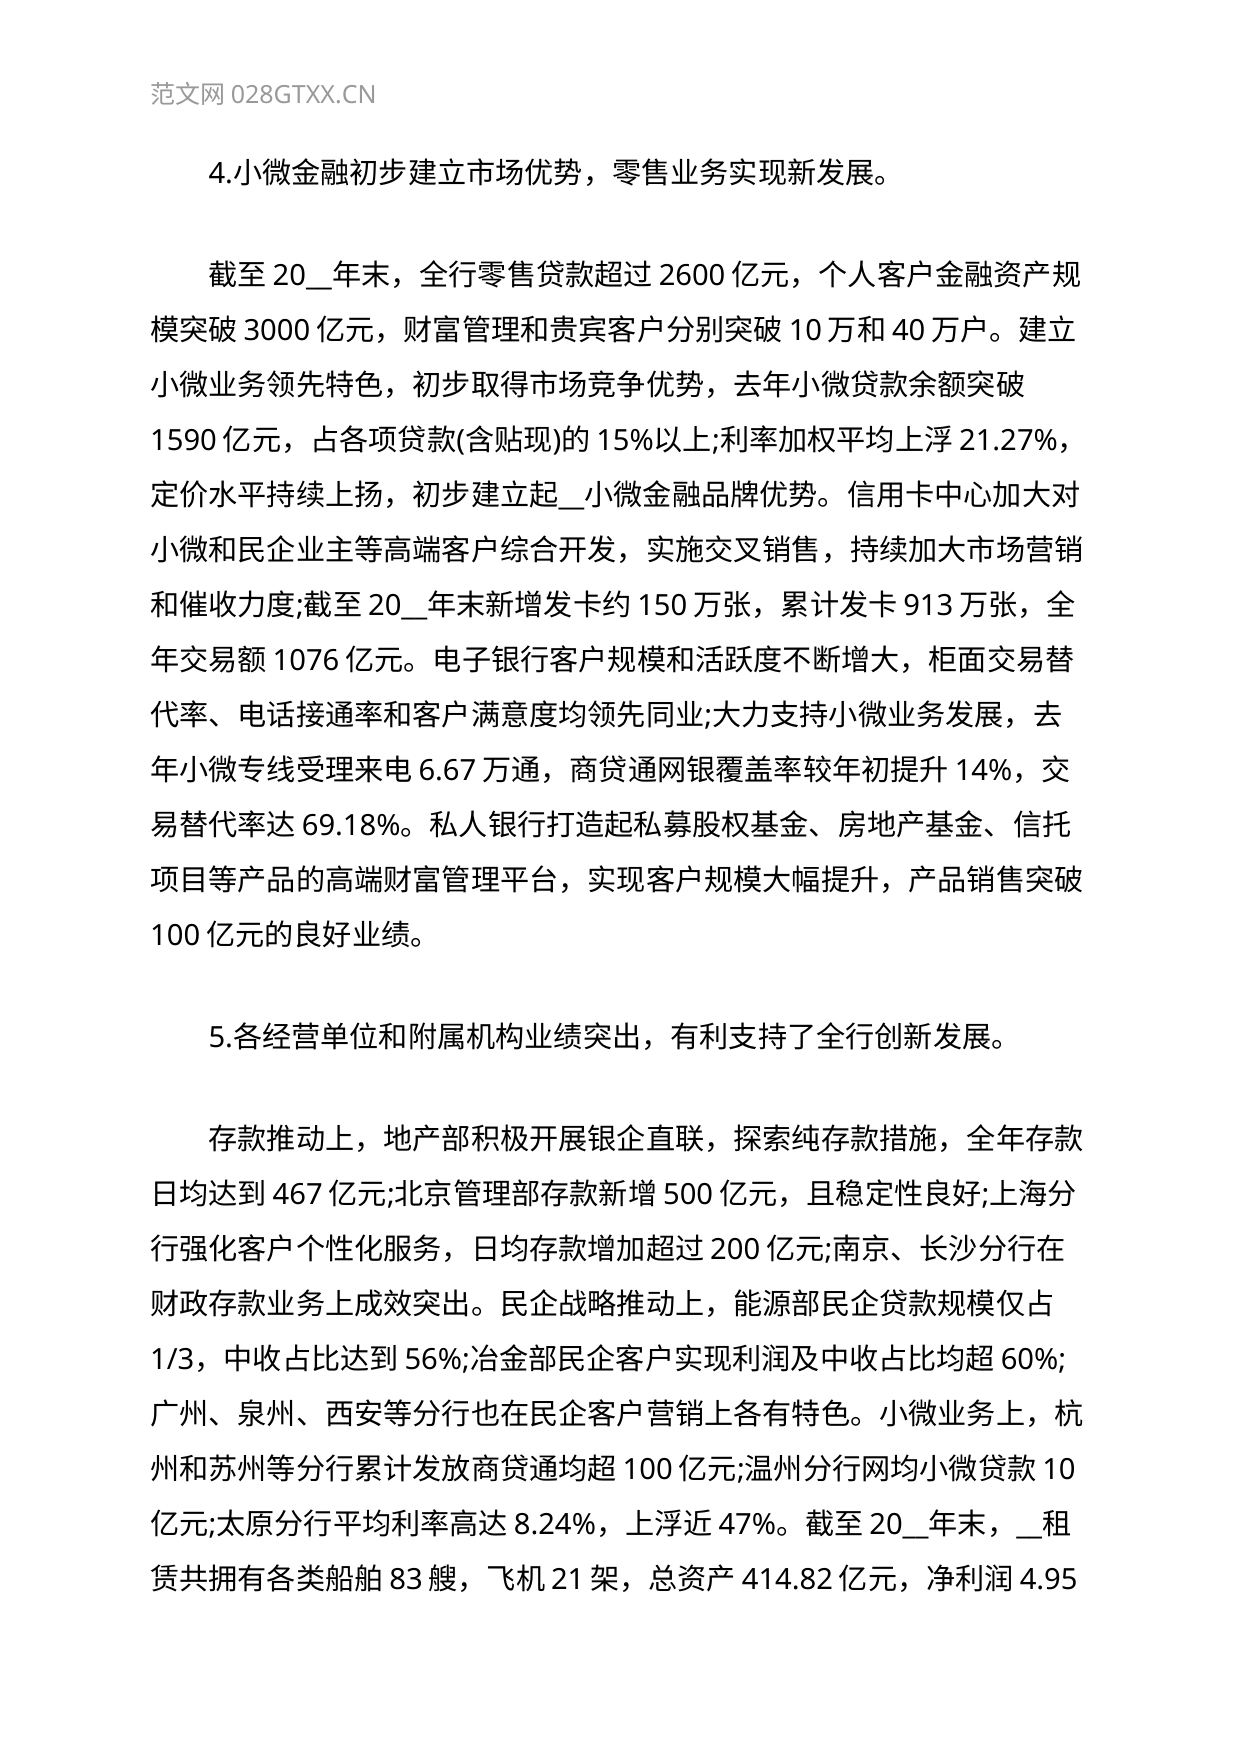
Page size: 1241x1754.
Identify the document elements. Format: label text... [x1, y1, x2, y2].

text 截至20__年末，全行零售贷款超过2600亿元，个人客户金融资产规模突破3000亿元，财富管理和贵宾客户分别突破10万和40万户。建立小微业务领先特色，初步取得市场竞争优势，去年小微贷款余额突破1590亿元，占各项贷款(含贴现)的15%以上;利率加权平均上浮21.27%，定价水平持续上扬，初步建立起__小微金融品牌优势。信用卡中心加大对小微和民企业主等高端客户综合开发，实施交叉销售，持续加大市场营销和催收力度;截至20__年末新增发卡约150万张，累计发卡913万张，全年交易额1076亿元。电子银行客户规模和活跃度不断增大，柜面交易替代率、电话接通率和客户满意度均领先同业;大力支持小微业务发展，去年小微专线受理来电6.67万通，商贷通网银覆盖率较年初提升14%，交易替代率达69.18%。私人银行打造起私募股权基金、房地产基金、信托项目等产品的高端财富管理平台，实现客户规模大幅提升，产品销售突破100亿元的良好业绩。 [150, 252, 1090, 954]
text 4.小微金融初步建立市场优势，零售业务实现新发展。 [150, 150, 1090, 192]
text 5.各经营单位和附属机构业绩突出，有利支持了全行创新发展。 [150, 1014, 1090, 1056]
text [150, 1116, 1090, 1598]
